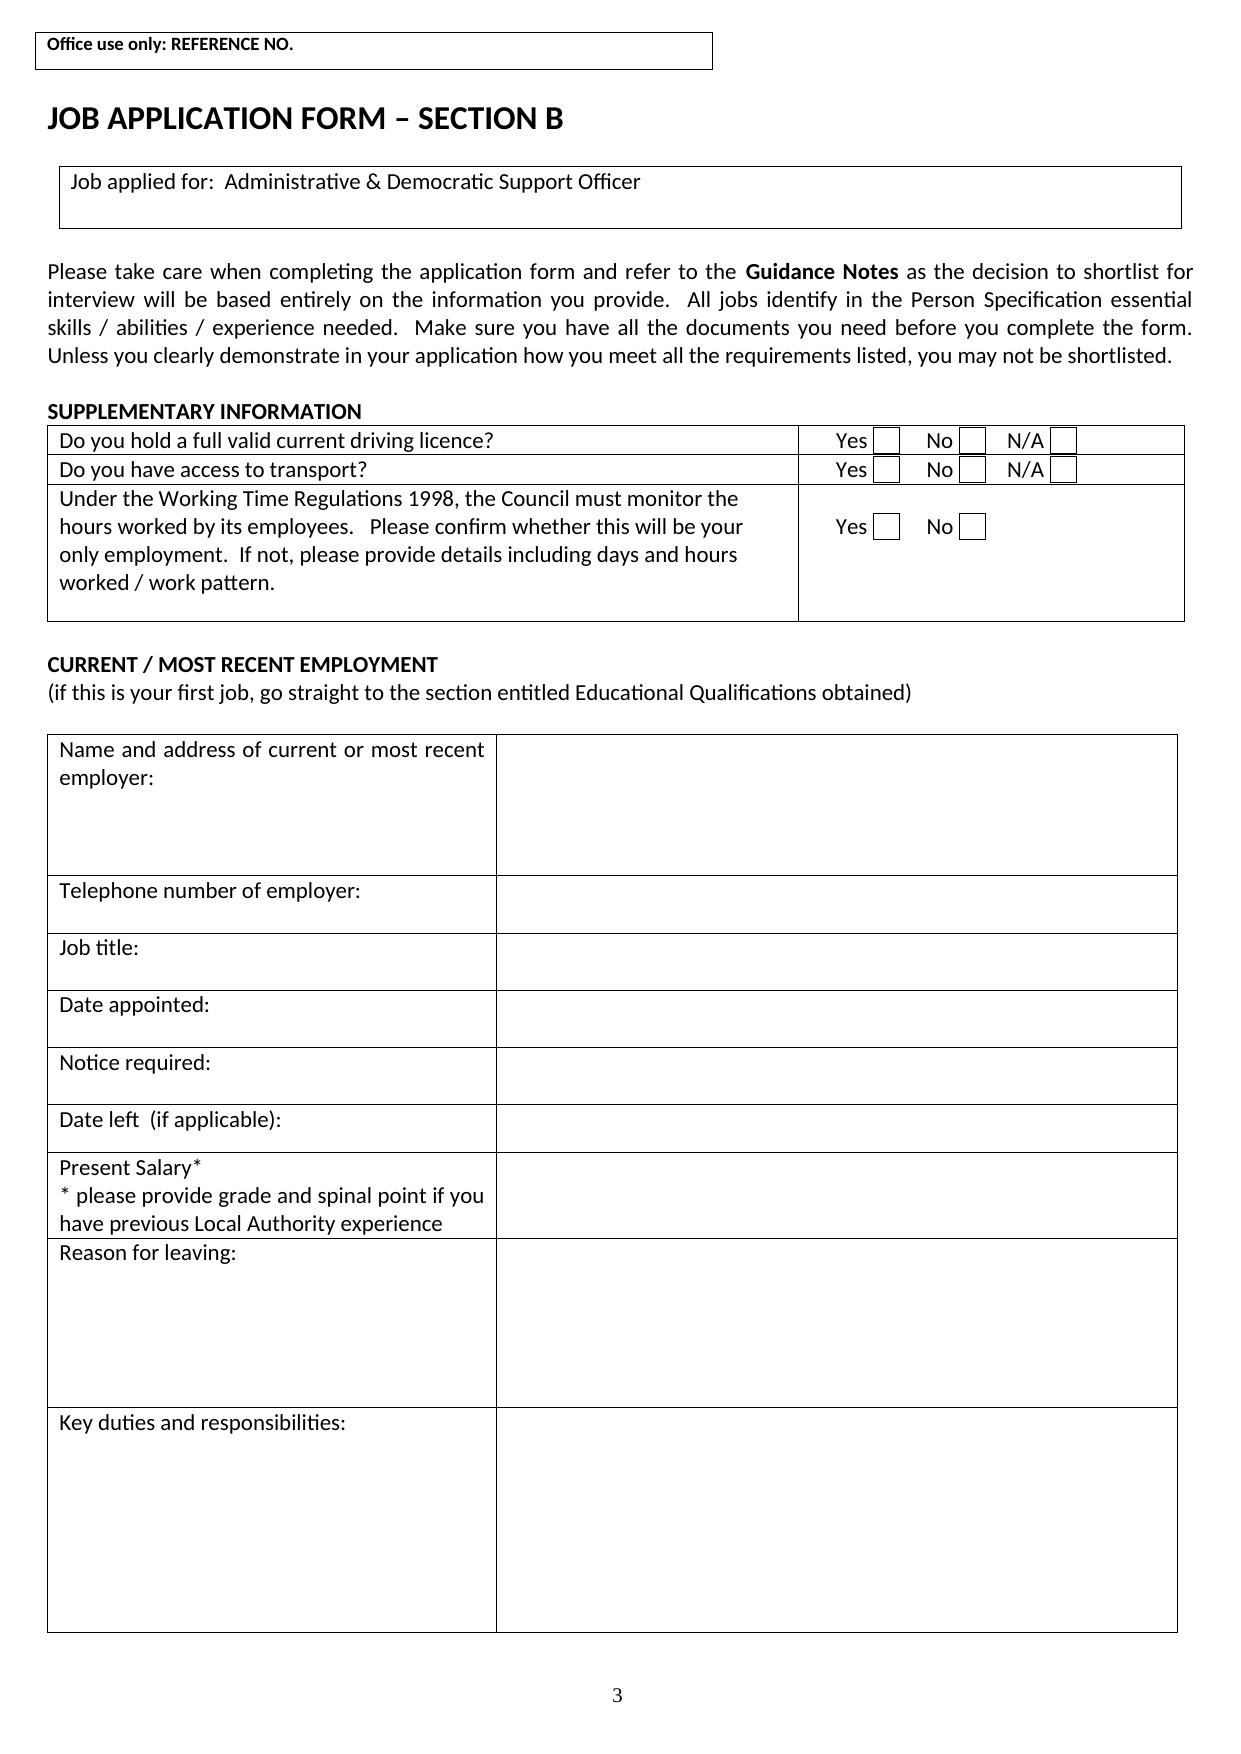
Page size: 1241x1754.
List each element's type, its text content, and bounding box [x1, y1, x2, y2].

table_header [497, 735, 1177, 875]
table_cell Job title: [48, 934, 496, 989]
table_cell Yes No N/A [799, 455, 1184, 483]
table_cell [497, 1105, 1177, 1152]
table_header Do you hold a full valid current driving licence? [48, 426, 798, 454]
text SUPPLEMENTARY INFORMATION [47, 397, 1187, 425]
text JOB APPLICATION FORM – SECTION B [47, 97, 1187, 138]
table_cell Key duties and responsibilities: [48, 1408, 496, 1632]
table_cell Do you have access to transport? [48, 455, 798, 483]
table_header Name and address of current or most recent employer: [48, 735, 496, 875]
table_cell Present Salary* * please provide grade and spinal point if you have previous Local Authority experience [48, 1153, 496, 1237]
table_cell Telephone number of employer: [48, 876, 496, 932]
text (if this is your first job, go straight to the section entitled Educational Qualifications obtained) [47, 678, 1187, 706]
table_cell Under the Working Time Regulations 1998, the Council must monitor the hours worked by its employees. Please confirm whether this will be your only employment. If not, please provide details including days and hours worked / work pattern. [48, 485, 798, 621]
table_cell [497, 876, 1177, 932]
table_cell [497, 991, 1177, 1047]
table_cell Notice required: [48, 1048, 496, 1104]
table_cell Date appointed: [48, 991, 496, 1047]
table_cell Reason for leaving: [48, 1239, 496, 1407]
table_header Job applied for: Administrative & Democratic Support Officer [60, 167, 1181, 228]
table_cell [497, 934, 1177, 989]
table_header Office use only: REFERENCE NO. [36, 33, 712, 69]
table_cell [497, 1408, 1177, 1632]
text Please take care when completing the application form and refer to the Guidance Notes as the decision to shortlist for interview will be based entirely on the information you provide. All jobs identify in the Person Specification essential skills / abilities / experience needed. Make sure you have all the documents you need before you complete the form. Unless you clearly demonstrate in your application how you meet all the requirements listed, you may not be shortlisted. [47, 257, 1194, 369]
table_cell [497, 1239, 1177, 1407]
table_cell Date left (if applicable): [48, 1105, 496, 1152]
table_cell [497, 1153, 1177, 1237]
table_cell Yes No [799, 485, 1184, 621]
table_header Yes No N/A [799, 426, 1184, 454]
table_cell [497, 1048, 1177, 1104]
text CURRENT / MOST RECENT EMPLOYMENT [47, 650, 1187, 678]
